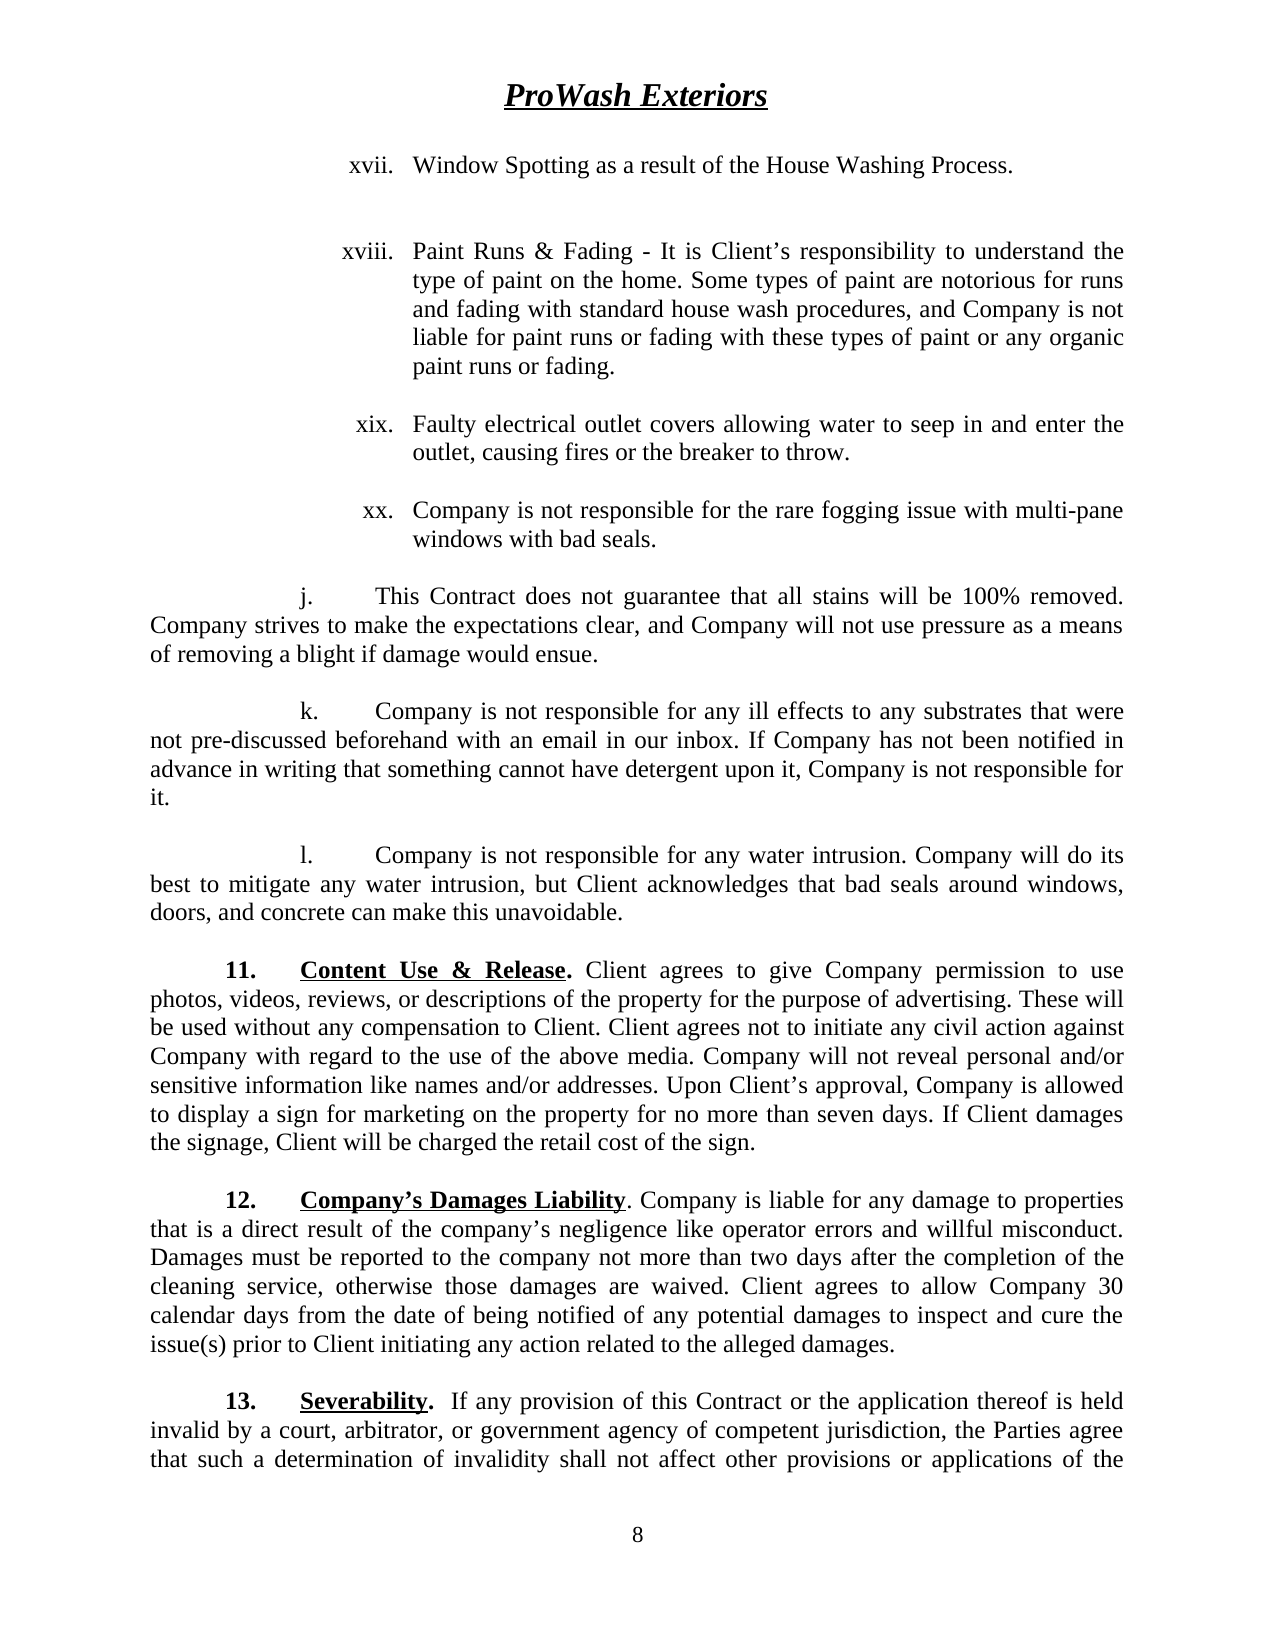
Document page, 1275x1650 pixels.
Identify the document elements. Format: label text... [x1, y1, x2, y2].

list Company is not responsible for any ill effects to any substrates that were not pre-discussed beforehand with an email in our inbox. If Company has not been notified in advance in writing that something cannot have detergent upon it, Company is not responsible for it. [150, 696, 1125, 811]
list Company is not responsible for any water intrusion. Company will do its best to mitigate any water intrusion, but Client acknowledges that bad seals around windows, doors, and concrete can make this unavoidable. [150, 840, 1125, 926]
list Company is not responsible for the rare fogging issue with multi-pane windows with bad seals. [394, 495, 1125, 552]
list Paint Runs & Fading - It is Client’s responsibility to understand the type of paint on the home. Some types of paint are notorious for runs and fading with standard house wash procedures, and Company is not liable for paint runs or fading with these types of paint or any organic paint runs or fading. [394, 236, 1125, 380]
list Content Use & Release. Client agrees to give Company permission to use photos, videos, reviews, or descriptions of the property for the purpose of advertising. These will be used without any compensation to Client. Client agrees not to initiate any civil action against Company with regard to the use of the above media. Company will not reveal personal and/or sensitive information like names and/or addresses. Upon Client’s approval, Company is allowed to display a sign for marketing on the property for no more than seven days. If Client damages the signage, Client will be charged the retail cost of the sign. [150, 955, 1125, 1156]
list This Contract does not guarantee that all stains will be 100% removed. Company strives to make the expectations clear, and Company will not use pressure as a means of removing a blight if damage would ensue. [150, 581, 1125, 667]
list Faulty electrical outlet covers allowing water to seep in and enter the outlet, causing fires or the breaker to throw. [394, 409, 1125, 466]
list Window Spotting as a result of the House Washing Process. [394, 150, 1125, 179]
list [150, 1386, 1125, 1472]
list Company’s Damages Liability. Company is liable for any damage to properties that is a direct result of the company’s negligence like operator errors and willful misconduct. Damages must be reported to the company not more than two days after the completion of the cleaning service, otherwise those damages are waived. Client agrees to allow Company 30 calendar days from the date of being notified of any potential damages to inspect and cure the issue(s) prior to Client initiating any action related to the alleged damages. [150, 1185, 1125, 1357]
